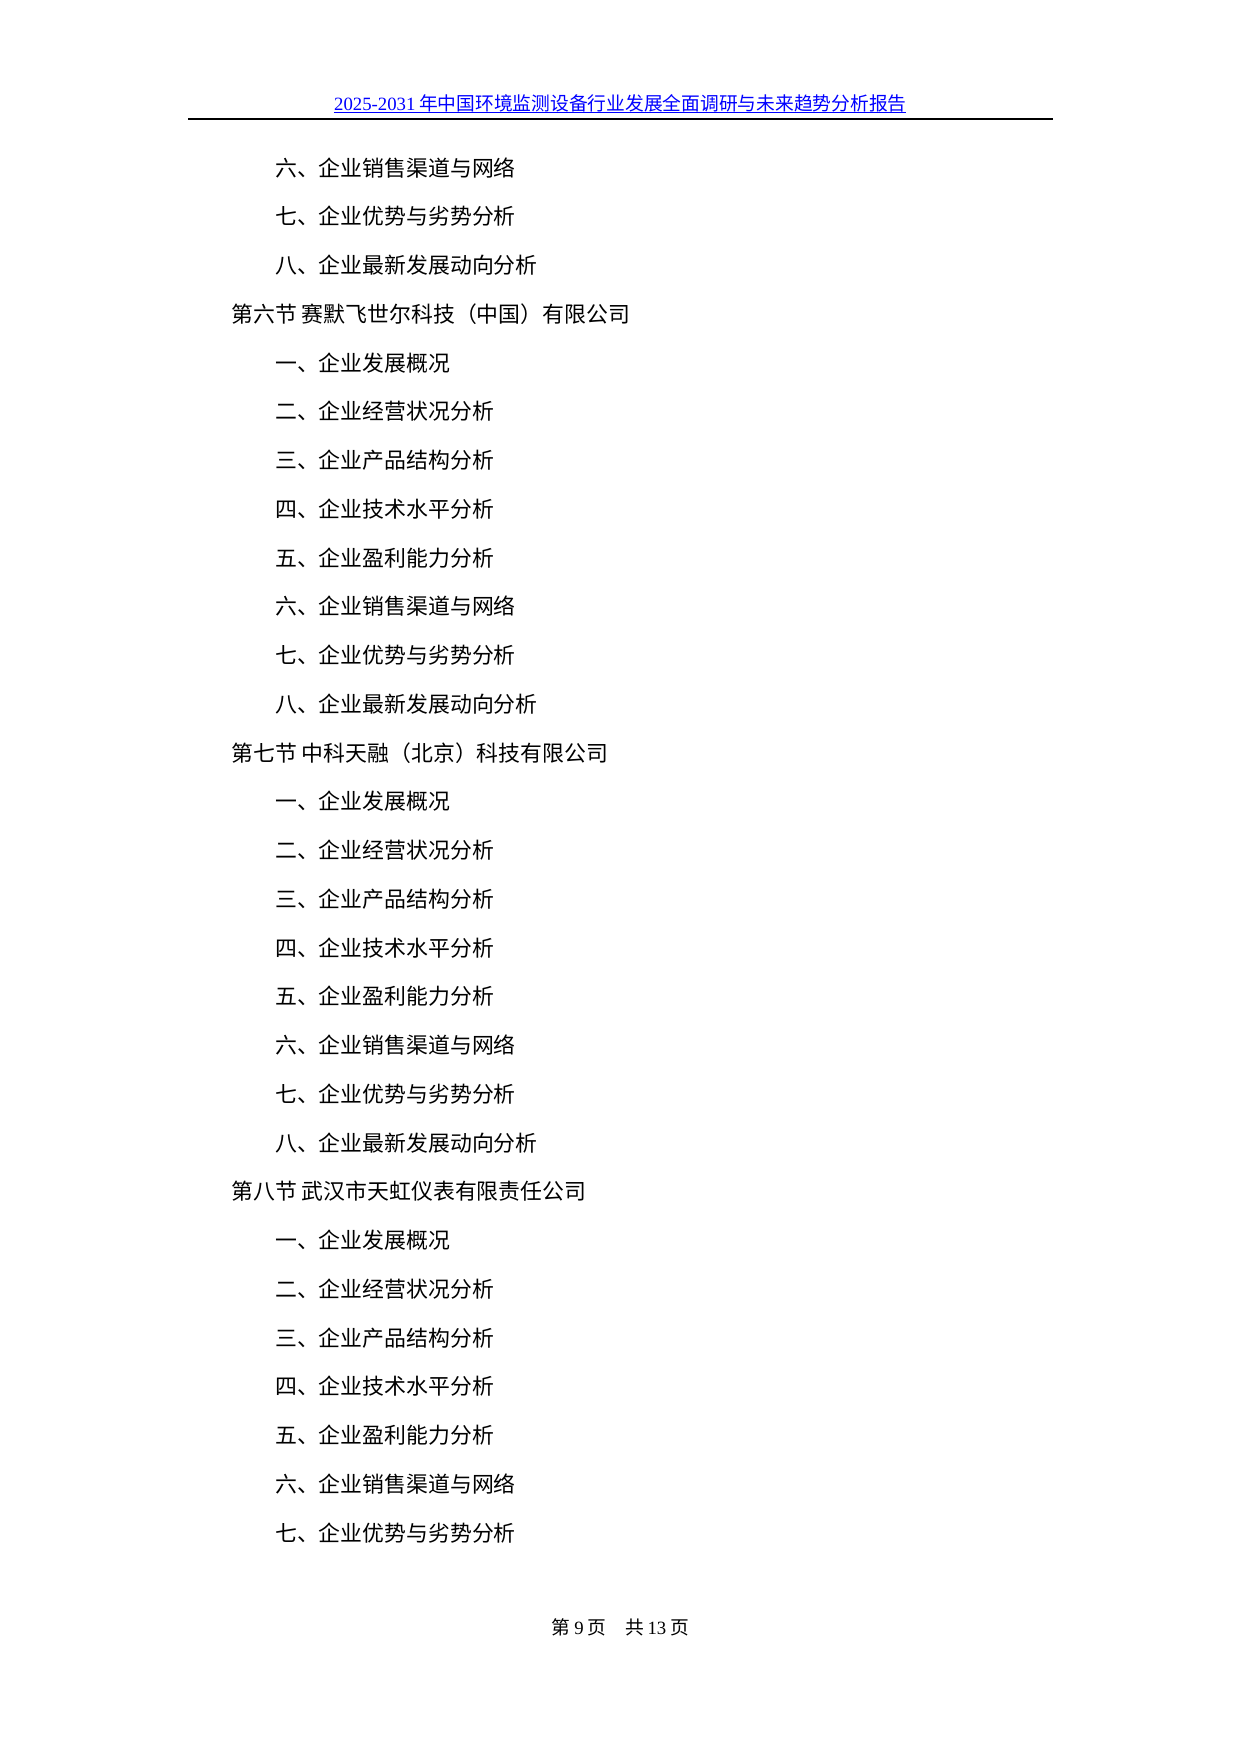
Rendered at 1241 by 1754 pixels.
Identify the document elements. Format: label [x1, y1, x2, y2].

text [187, 150, 1053, 1548]
